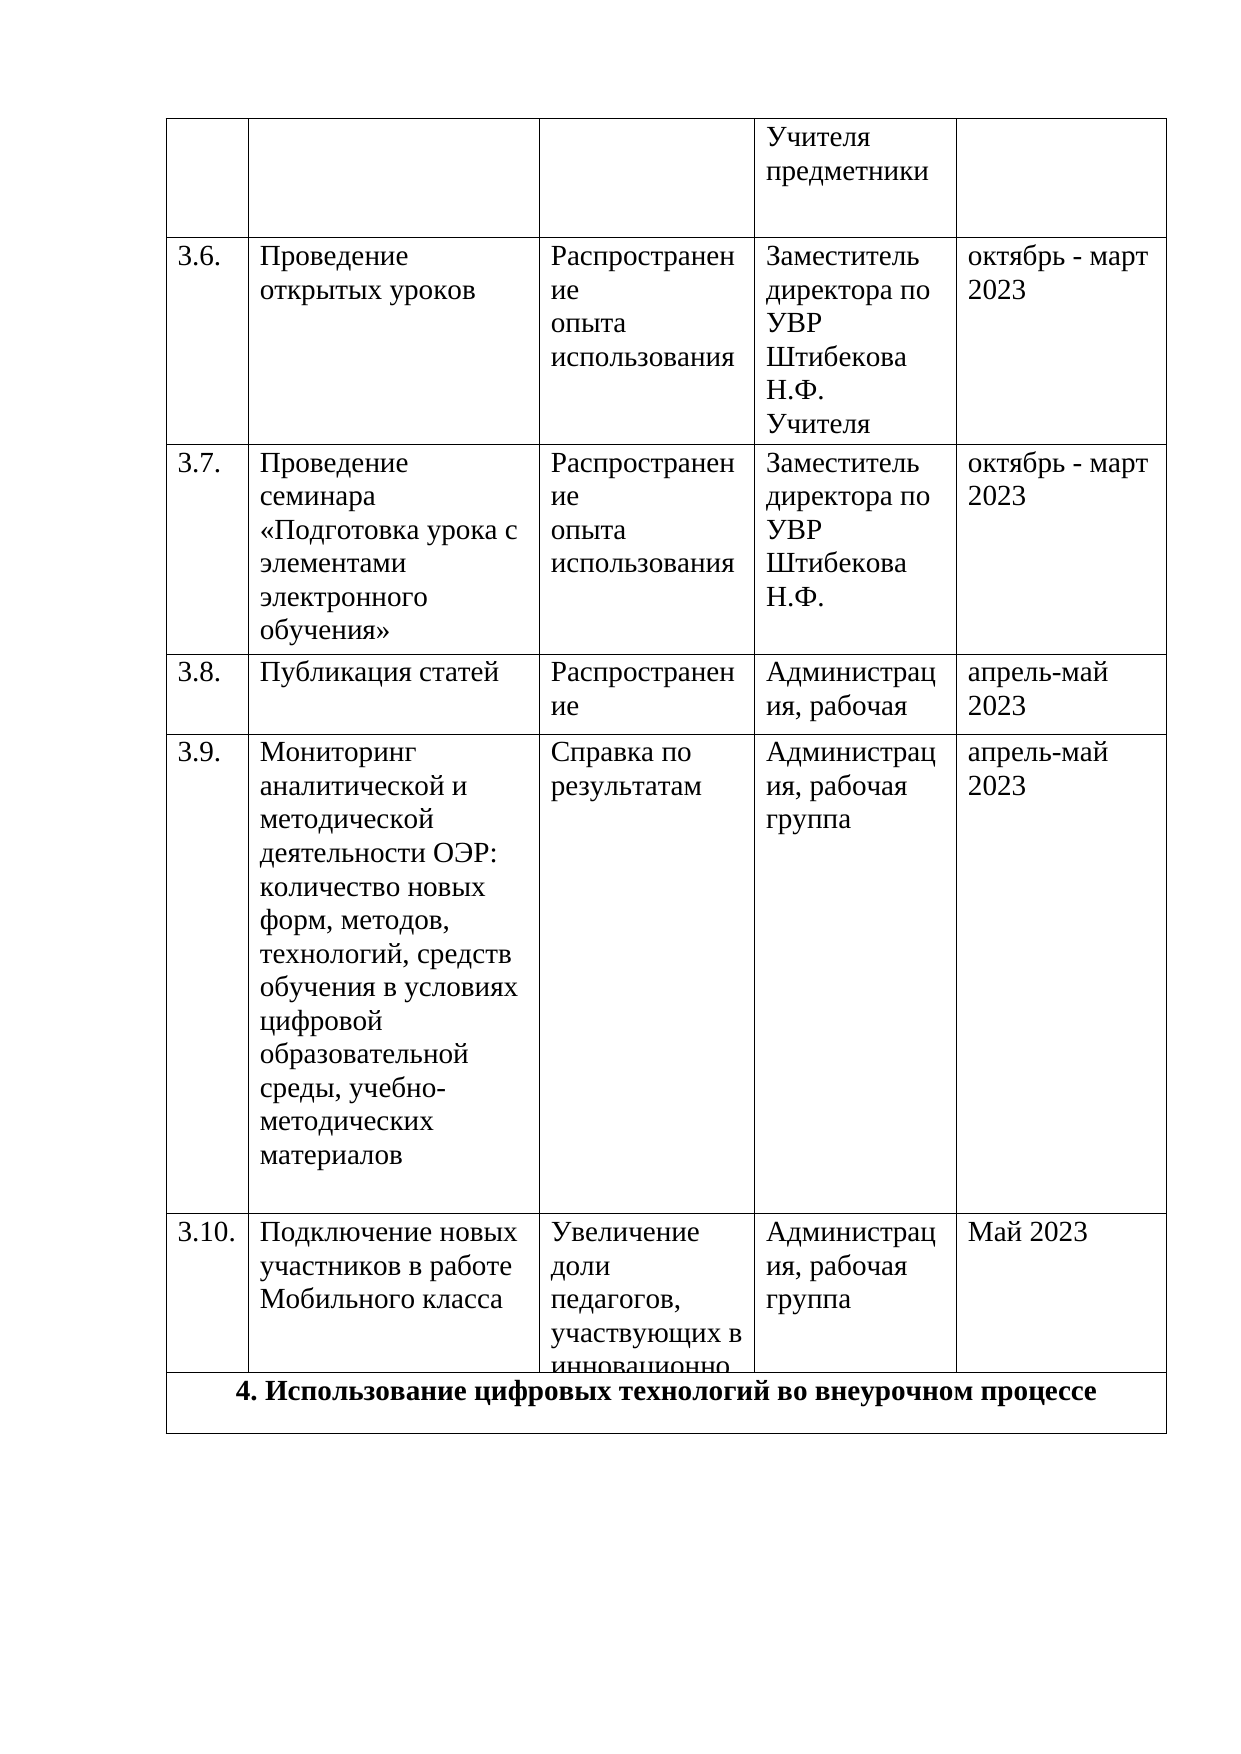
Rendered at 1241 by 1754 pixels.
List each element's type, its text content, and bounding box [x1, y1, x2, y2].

table_cell Администрация, рабочая группа [755, 655, 956, 733]
table_cell Распространение опыта использования [540, 238, 754, 444]
table_cell апрель-май 2023 [957, 735, 1166, 1213]
table_cell 3.9. [167, 735, 248, 1213]
table_cell Проведение открытых уроков [249, 238, 539, 444]
table_cell Подключение новых участников в работе Мобильного класса [249, 1214, 539, 1372]
table_cell Справка по результатам [540, 735, 754, 1213]
table_cell Администрация, рабочая группа [755, 1214, 956, 1372]
table_cell Заместитель директора по УВР Штибекова Н.Ф. [755, 445, 956, 653]
table_cell Публикация статей [249, 655, 539, 733]
table_cell Мониторинг аналитической и методической деятельности ОЭР: количество новых форм, методов, технологий, средств обучения в условиях цифровой образовательной среды, учебно-методических материалов [249, 735, 539, 1213]
table_header [249, 119, 539, 237]
table_cell Увеличение доли педагогов, участвующих в инновационной деятельности по развитию ЦОС. [540, 1214, 754, 1372]
table_cell 3.8. [167, 655, 248, 733]
table_cell Май 2023 [957, 1214, 1166, 1372]
table_header [540, 119, 754, 237]
table_cell 3.7. [167, 445, 248, 653]
table_cell Распространение опыта использования [540, 445, 754, 653]
table_cell апрель-май 2023 [957, 655, 1166, 733]
table_cell Администрация, рабочая группа [755, 735, 956, 1213]
table_cell Проведение семинара «Подготовка урока с элементами электронного обучения» [249, 445, 539, 653]
table_cell октябрь - март 2023 [957, 238, 1166, 444]
table_cell 4. Использование цифровых технологий во внеурочном процессе [167, 1373, 1166, 1433]
table_header [167, 119, 248, 237]
table_cell 3.6. [167, 238, 248, 444]
table_cell октябрь - март 2023 [957, 445, 1166, 653]
table_cell Распространение опыта использования [540, 655, 754, 733]
table_header Учителя предметники [755, 119, 956, 237]
table_cell Заместитель директора по УВР Штибекова Н.Ф. Учителя предметники [755, 238, 956, 444]
table_header [957, 119, 1166, 237]
table_cell 3.10. [167, 1214, 248, 1372]
